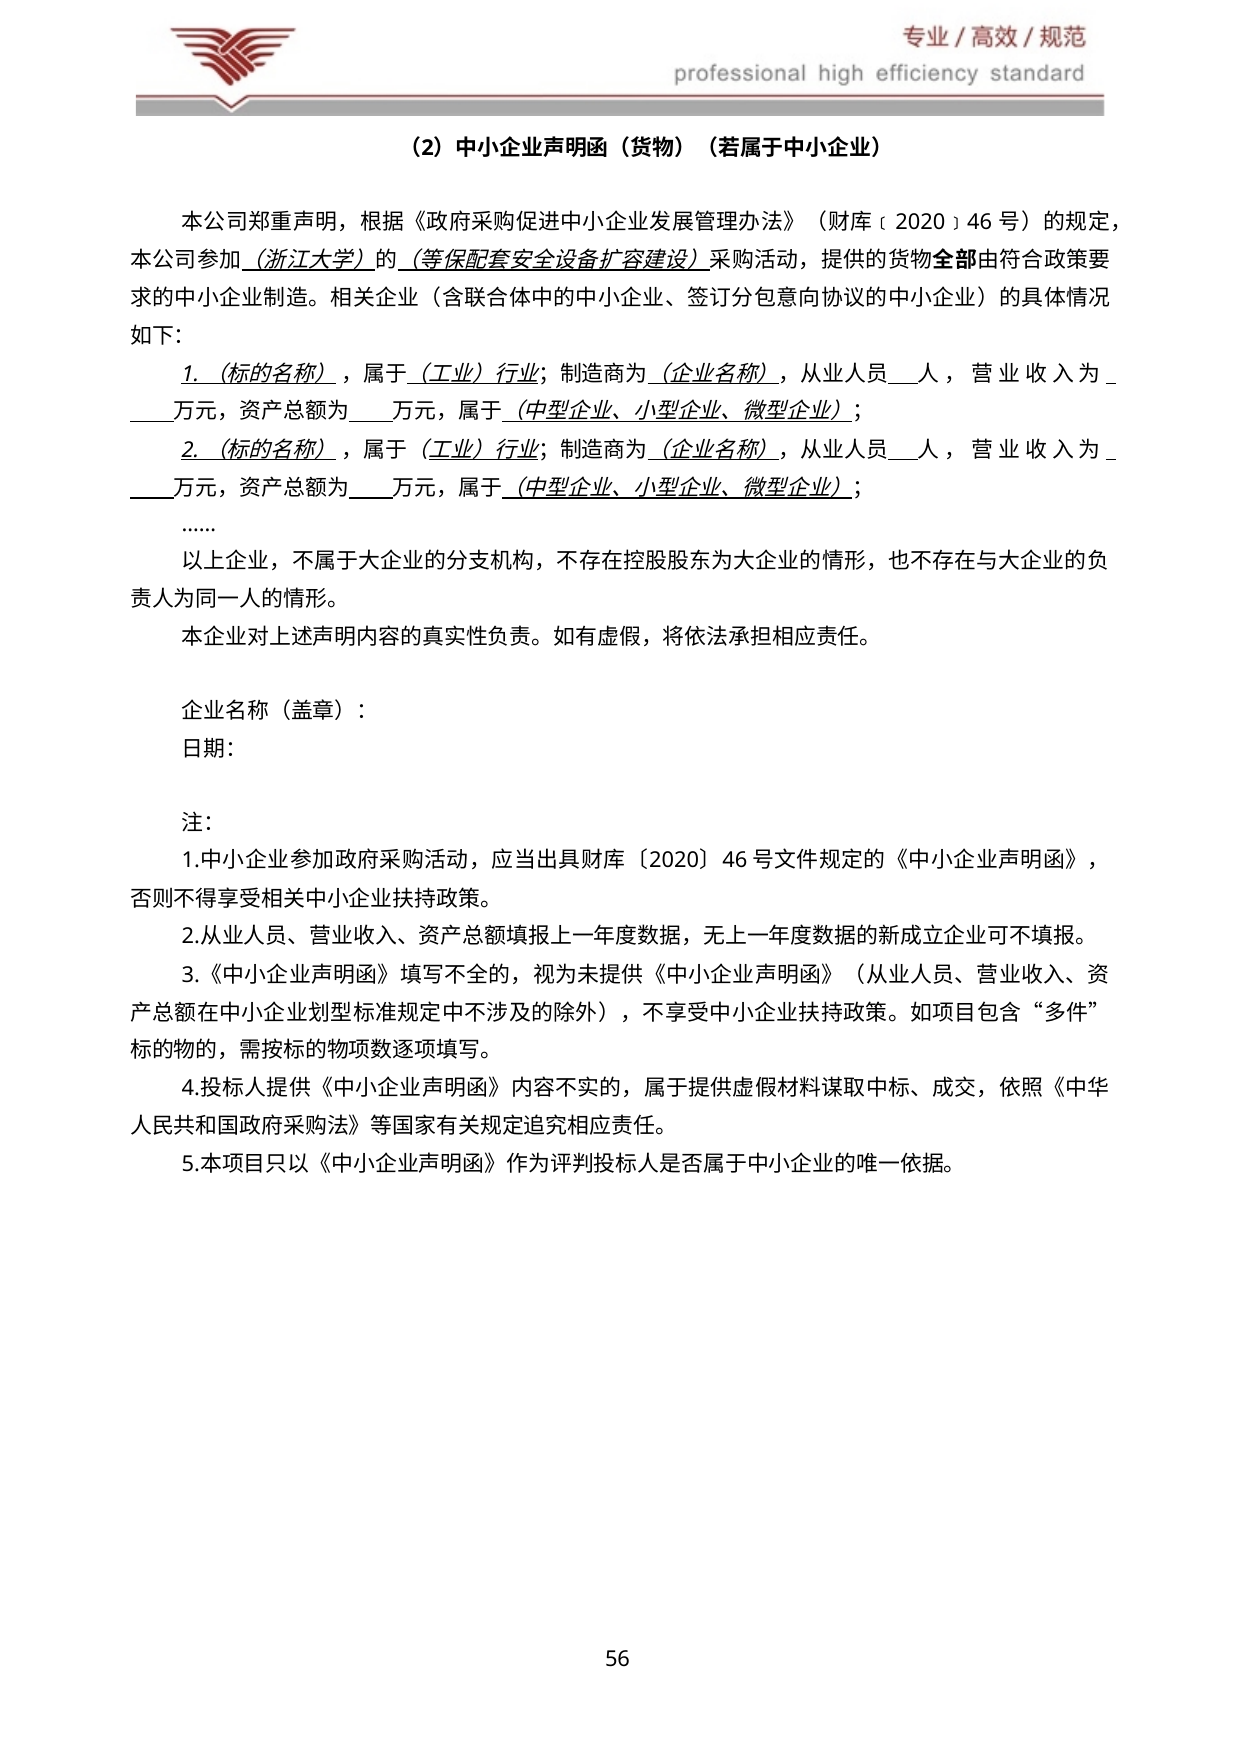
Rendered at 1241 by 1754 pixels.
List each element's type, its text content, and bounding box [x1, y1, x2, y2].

text 4.投标人提供《中小企业声明函》内容不实的，属于提供虚假材料谋取中标、成交，依照《中华人民共和国政府采购法》等国家有关规定追究相应责任。 [130, 1070, 1110, 1140]
text 1. （标的名称） ，属于（工业）行业；制造商为（企业名称），从业人员 人，营业收入为 万元，资产总额为 万元，属于（中型企业、小型企业、微型企业）； [130, 356, 1110, 425]
text 本公司郑重声明，根据《政府采购促进中小企业发展管理办法》（财库﹝2020﹞46 号）的规定，本公司参加（浙江大学）的（等保配套安全设备扩容建设）采购活动，提供的货物全部由符合政策要求的中小企业制造。相关企业（含联合体中的中小企业、签订分包意向协议的中小企业）的具体情况如下： [130, 204, 1110, 349]
picture [135, 3, 1105, 116]
text 企业名称（盖章）： [130, 693, 1110, 725]
text 2.从业人员、营业收入、资产总额填报上一年度数据，无上一年度数据的新成立企业可不填报。 [130, 918, 1110, 950]
text 2. （标的名称） ，属于（工业）行业；制造商为（企业名称），从业人员 人，营业收入为 万元，资产总额为 万元，属于（中型企业、小型企业、微型企业）； [130, 432, 1110, 501]
text …… [130, 508, 1110, 538]
text 注： [130, 804, 1110, 836]
text 5.本项目只以《中小企业声明函》作为评判投标人是否属于中小企业的唯一依据。 [130, 1146, 1110, 1178]
text （2）中小企业声明函（货物）（若属于中小企业） [130, 130, 1110, 162]
text 3.《中小企业声明函》填写不全的，视为未提供《中小企业声明函》（从业人员、营业收入、资产总额在中小企业划型标准规定中不涉及的除外），不享受中小企业扶持政策。如项目包含“多件”标的物的，需按标的物项数逐项填写。 [130, 957, 1110, 1064]
text 日期： [130, 731, 1110, 763]
text 本企业对上述声明内容的真实性负责。如有虚假，将依法承担相应责任。 [130, 619, 1110, 651]
text 1.中小企业参加政府采购活动，应当出具财库〔2020〕46号文件规定的《中小企业声明函》，否则不得享受相关中小企业扶持政策。 [130, 842, 1110, 912]
text 以上企业，不属于大企业的分支机构，不存在控股股东为大企业的情形，也不存在与大企业的负责人为同一人的情形。 [130, 543, 1110, 613]
